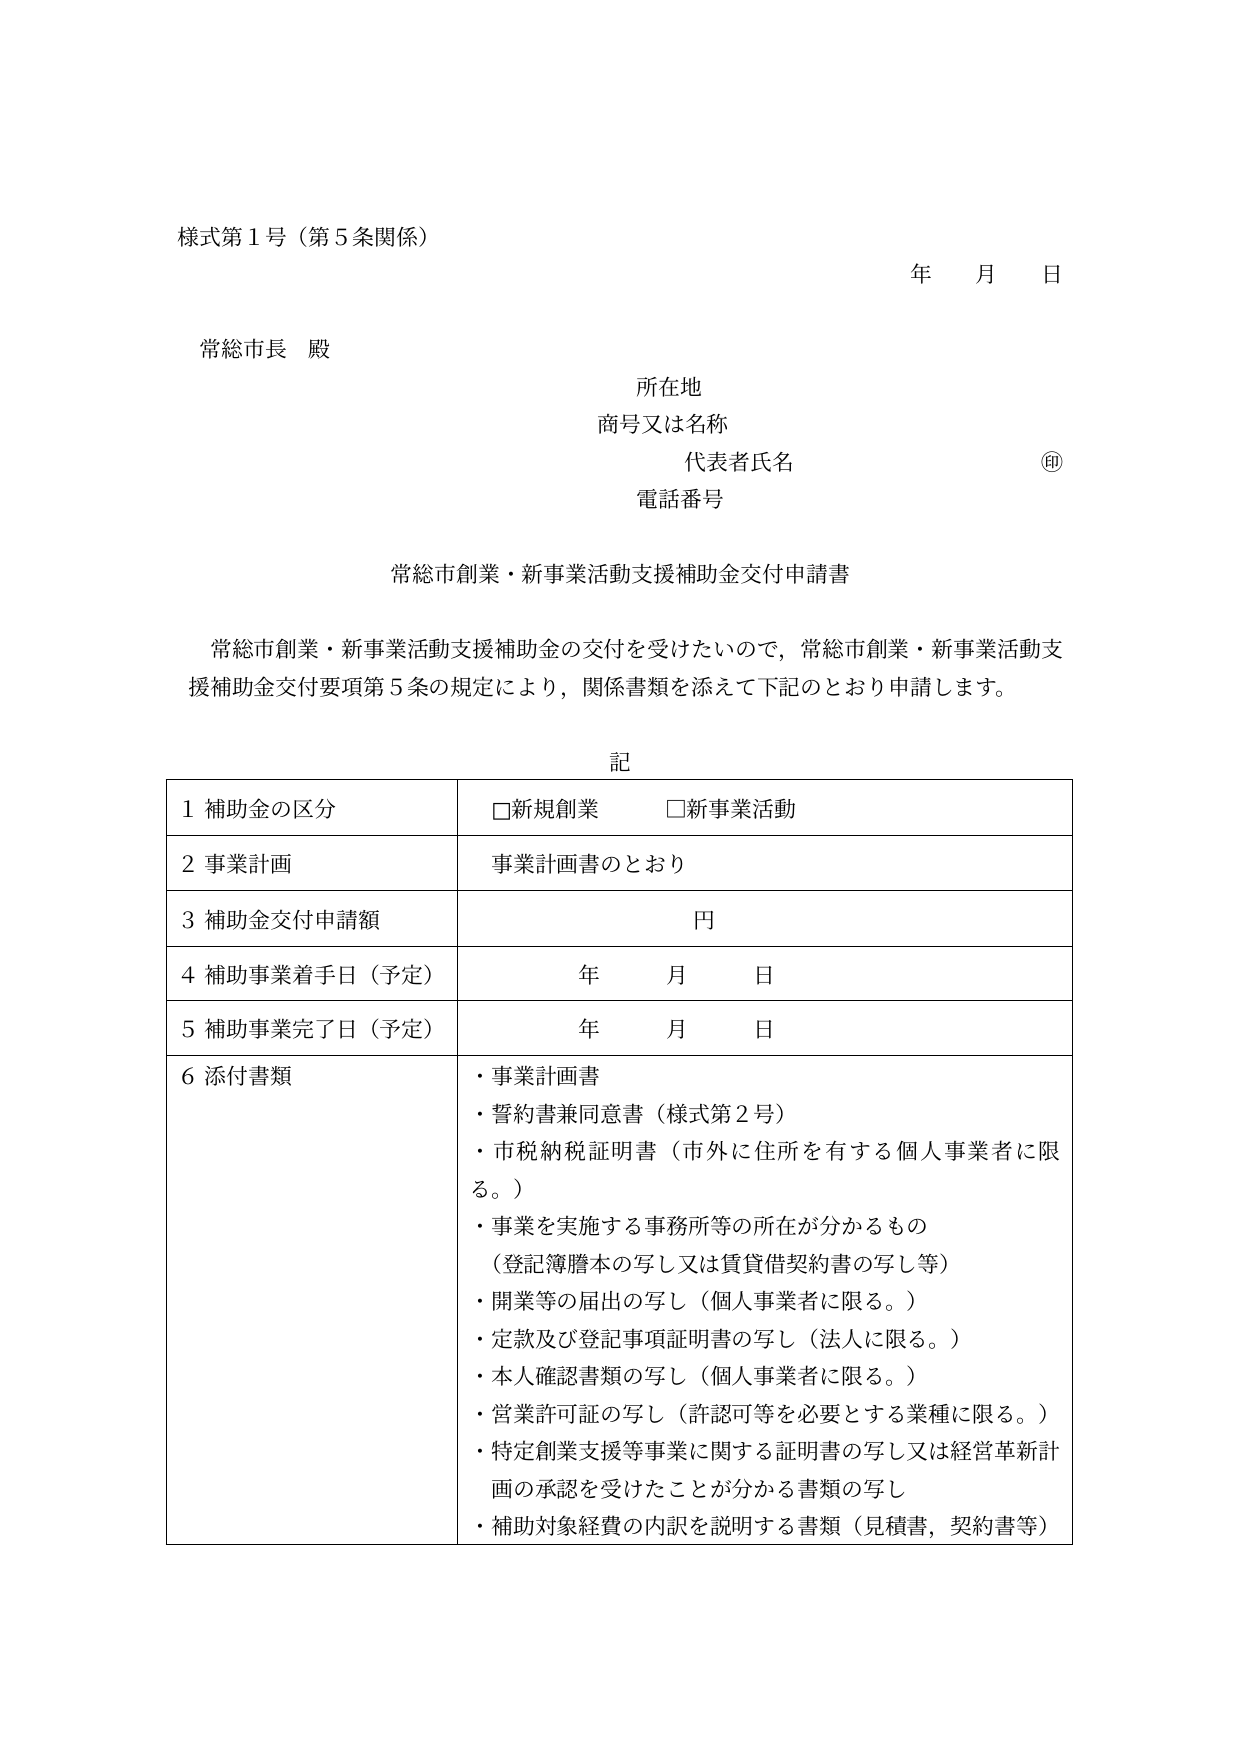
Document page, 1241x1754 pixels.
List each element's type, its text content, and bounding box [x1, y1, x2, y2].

text 電話番号 [177, 479, 1019, 517]
text 様式第１号（第５条関係） [177, 217, 1063, 254]
text 年 月 日 [177, 254, 1063, 292]
text 所在地 [177, 367, 976, 404]
table_cell ５ 補助事業完了日（予定） [167, 1001, 457, 1055]
text 常総市長 殿 [177, 329, 1063, 367]
text 代表者氏名 ㊞ [177, 442, 1063, 479]
text 記 [177, 742, 1063, 779]
table_cell 円 [458, 891, 1072, 946]
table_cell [458, 1056, 1072, 1544]
text 常総市創業・新事業活動支援補助金交付申請書 [177, 554, 1063, 592]
table_cell 年 月 日 [458, 1001, 1072, 1055]
table_cell ４ 補助事業着手日（予定） [167, 947, 457, 1000]
table_cell 年 月 日 [458, 947, 1072, 1000]
table_cell 事業計画書のとおり [458, 836, 1072, 890]
table_header １ 補助金の区分 [167, 780, 457, 835]
table_cell ３ 補助金交付申請額 [167, 891, 457, 946]
table_header □新規創業 □新事業活動 [458, 780, 1072, 835]
table_cell ６ 添付書類 [167, 1056, 457, 1544]
text 商号又は名称 [177, 404, 1019, 442]
text 常総市創業・新事業活動支援補助金の交付を受けたいので，常総市創業・新事業活動支援補助金交付要項第５条の規定により，関係書類を添えて下記のとおり申請します。 [188, 629, 1063, 704]
table_cell ２ 事業計画 [167, 836, 457, 890]
